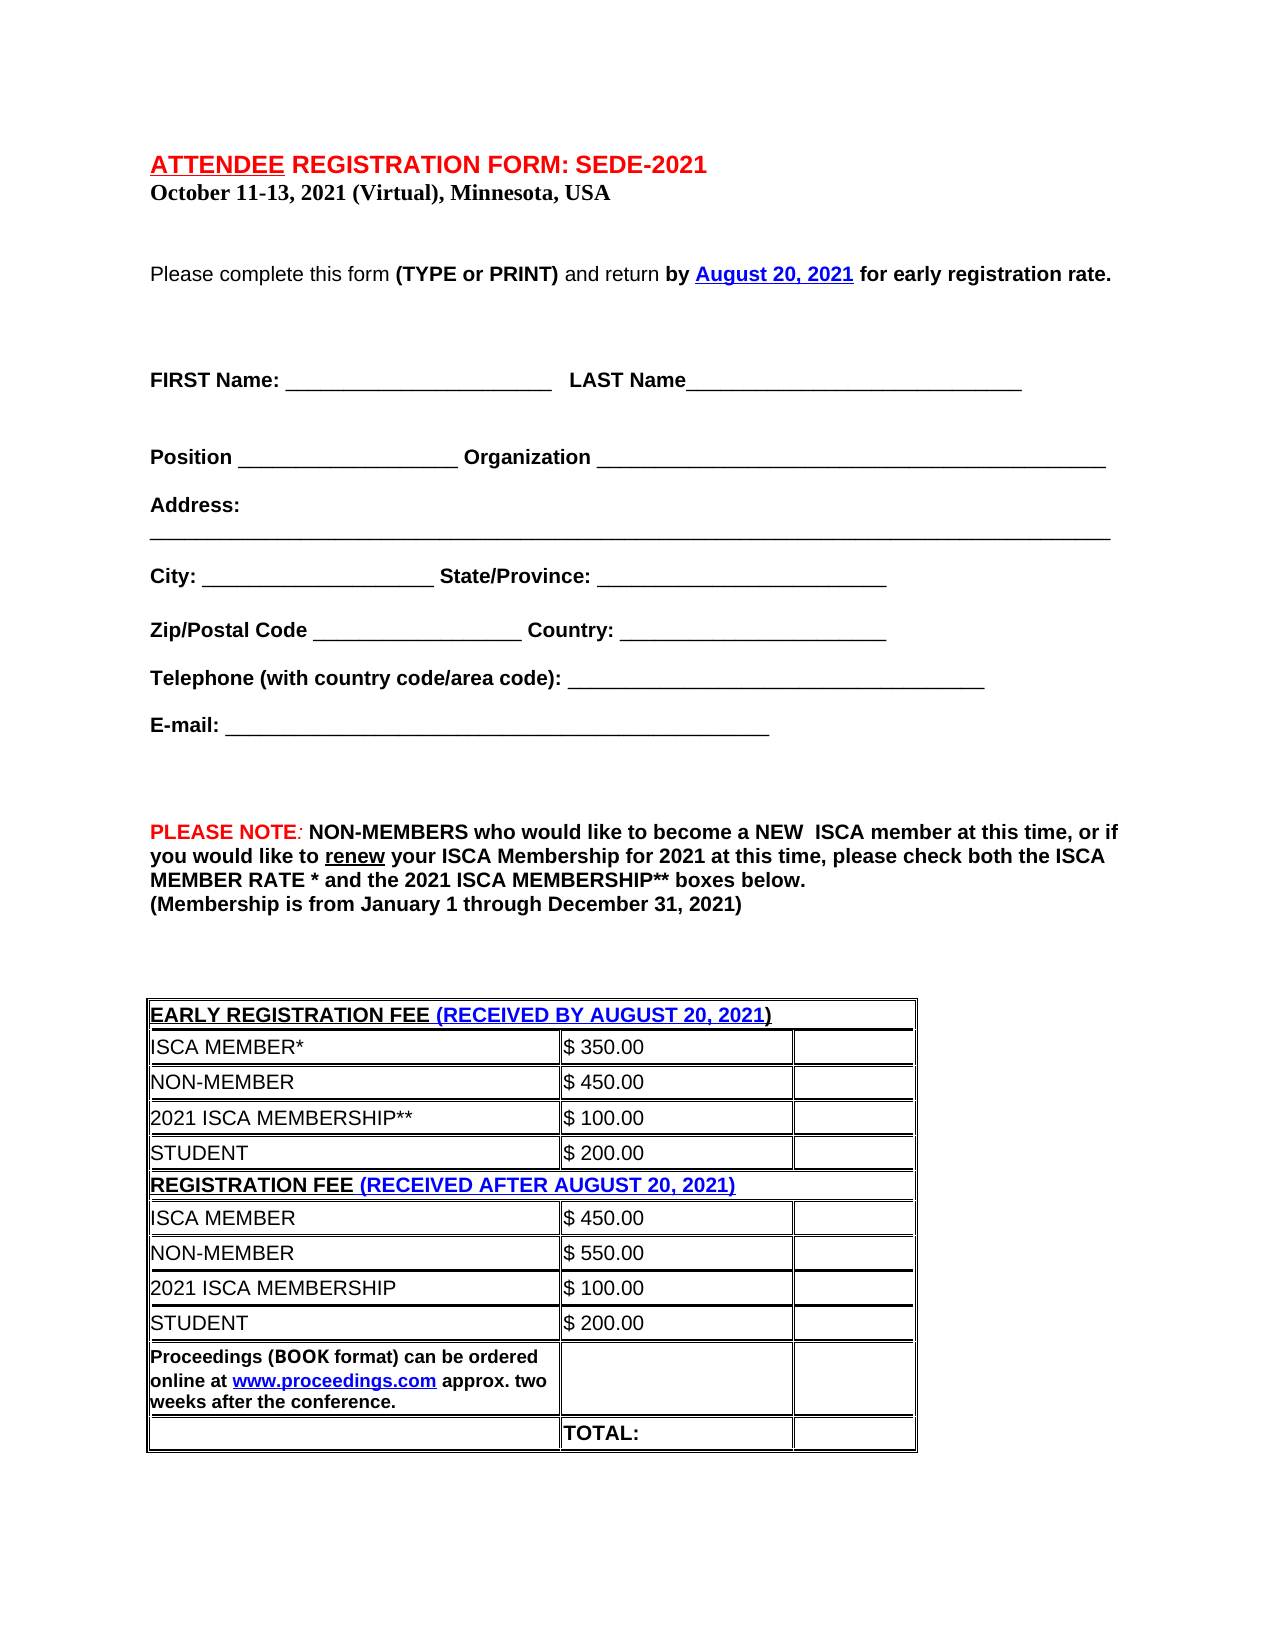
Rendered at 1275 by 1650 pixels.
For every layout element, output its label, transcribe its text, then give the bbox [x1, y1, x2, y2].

table_cell [795, 1133, 915, 1168]
table_cell [562, 1343, 792, 1414]
table_cell $ 100.00 [562, 1102, 792, 1133]
table_cell TOTAL: [561, 1418, 793, 1449]
table_cell 2021 ISCA MEMBERSHIP** [150, 1098, 559, 1133]
table_cell [794, 1414, 915, 1449]
table_cell $ 200.00 [562, 1137, 792, 1168]
text PLEASE NOTE: NON-MEMBERS who would like to become a NEW ISCA member at this time, or if you would like to renew your ISCA Membership for 2021 at this time, please check both the ISCA MEMBER RATE * and the 2021 ISCA MEMBERSHIP** boxes below. (Membership is from January 1 through December 31, 2021) [150, 819, 1125, 915]
table_cell [795, 1269, 915, 1304]
text Position ___________________ Organization ____________________________________________ Address: ___________________________________________________________________________________ City: ____________________ State/Province: _________________________ [150, 421, 1125, 588]
table_cell [795, 1339, 915, 1414]
text Zip/Postal Code __________________ Country: _______________________ Telephone (with country code/area code): ____________________________________ E-mail: _______________________________________________ [150, 617, 1125, 737]
table_cell ISCA MEMBER [148, 1199, 561, 1234]
table_cell [795, 1028, 916, 1063]
table_cell [150, 1414, 561, 1449]
table_cell [795, 1063, 915, 1098]
table_cell $ 200.00 [562, 1307, 792, 1339]
table_cell NON-MEMBER [148, 1234, 561, 1269]
table_cell ISCA MEMBER* [148, 1028, 559, 1063]
table_cell $ 550.00 [562, 1237, 792, 1269]
table_cell STUDENT [150, 1304, 559, 1339]
table_cell STUDENT [150, 1133, 559, 1168]
text ATTENDEE REGISTRATION FORM: SEDE-2021 October 11-13, 2021 (Virtual), Minnesota, USA [150, 150, 1125, 205]
table_cell 2021 ISCA MEMBERSHIP [150, 1269, 559, 1304]
table_cell [795, 1304, 915, 1339]
table_cell NON-MEMBER [150, 1063, 559, 1098]
table_cell $ 350.00 [562, 1031, 792, 1063]
text FIRST Name: _______________________ LAST Name_____________________________ [150, 367, 1125, 391]
table_cell $ 450.00 [562, 1067, 792, 1098]
table_cell [795, 1098, 915, 1133]
table_cell Proceedings (BOOK format) can be ordered online at www.proceedings.com approx. two weeks after the conference. [150, 1339, 559, 1414]
table_header EARLY REGISTRATION FEE (RECEIVED BY AUGUST 20, 2021) [150, 1001, 915, 1028]
table_cell REGISTRATION FEE (RECEIVED AFTER AUGUST 20, 2021) [150, 1168, 915, 1199]
table_cell [794, 1199, 916, 1234]
table_cell $ 100.00 [562, 1272, 792, 1304]
text Please complete this form (TYPE or PRINT) and return by August 20, 2021 for early registration rate. [150, 234, 1125, 338]
table_cell $ 450.00 [562, 1202, 792, 1234]
table_cell [794, 1234, 916, 1269]
